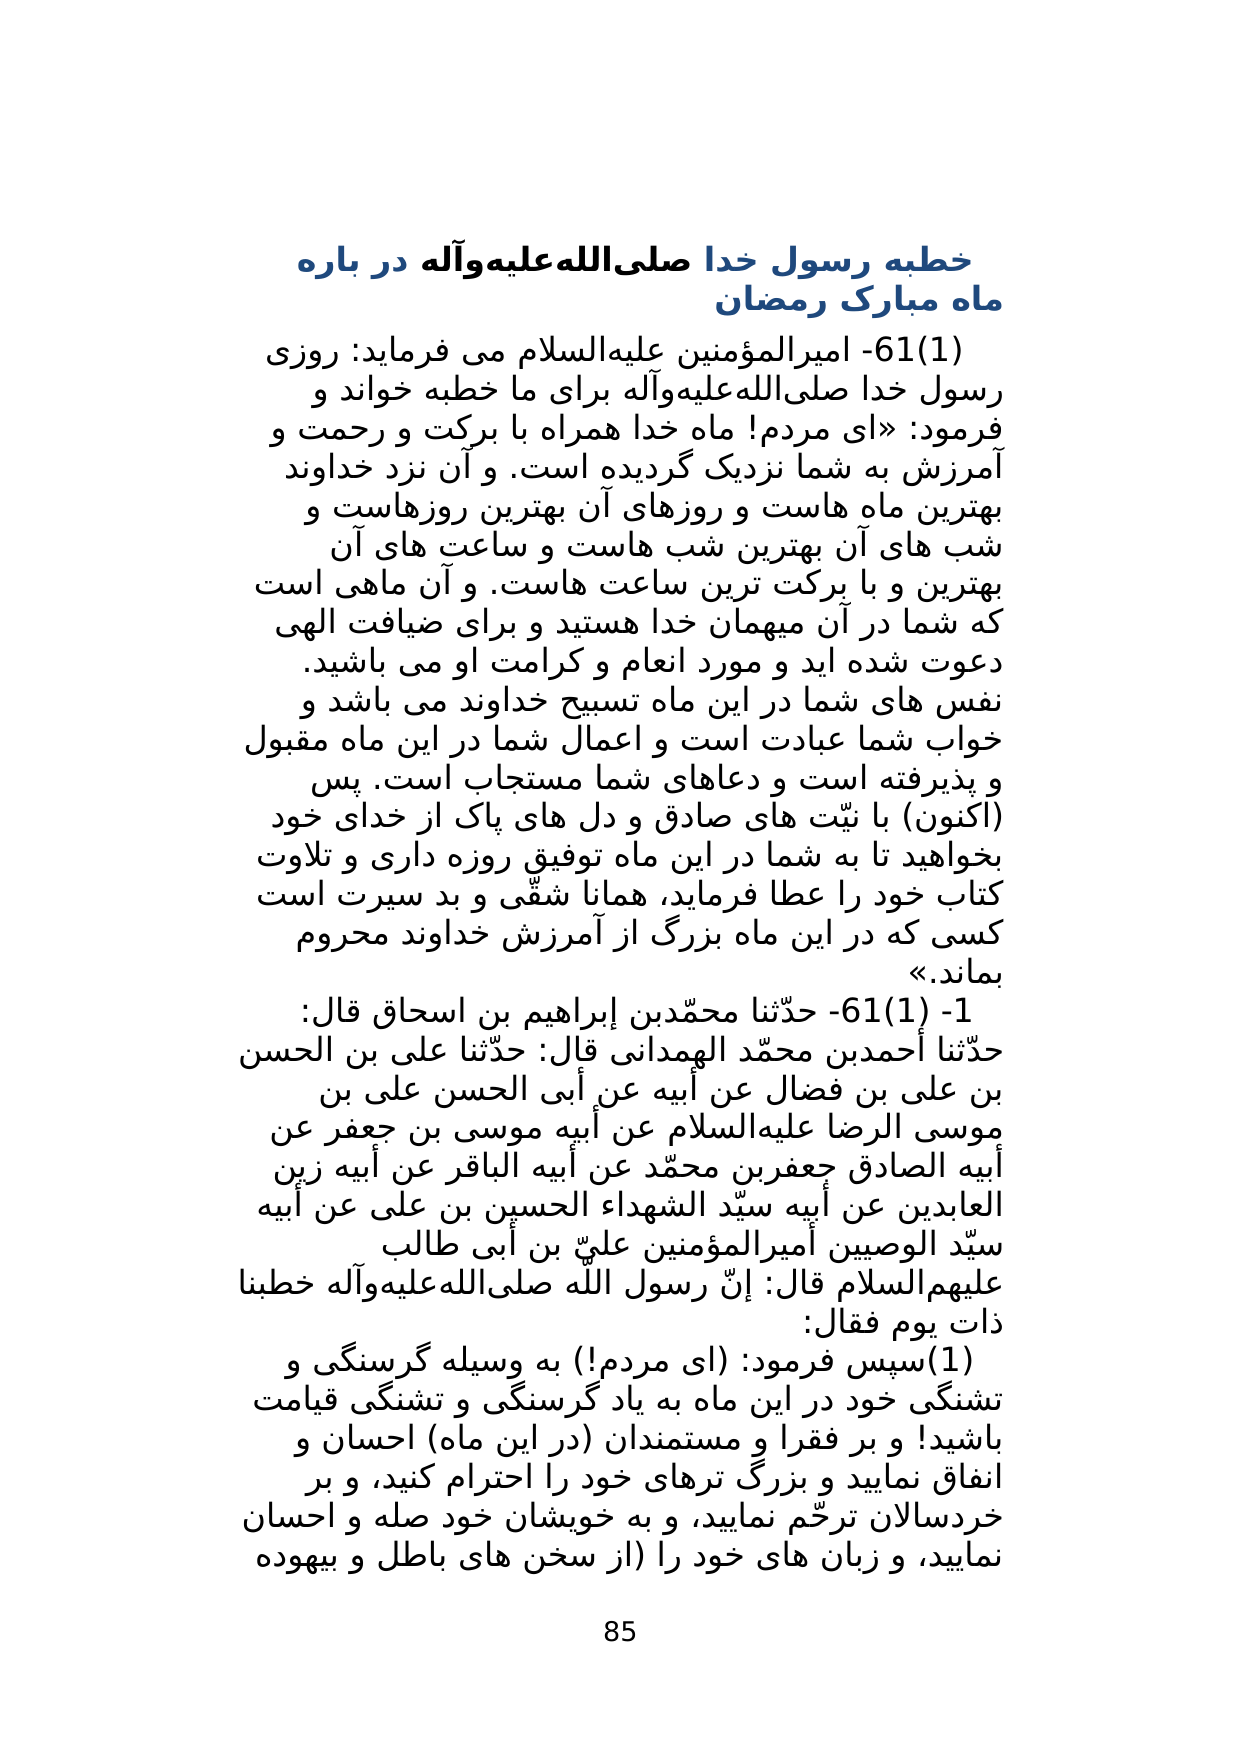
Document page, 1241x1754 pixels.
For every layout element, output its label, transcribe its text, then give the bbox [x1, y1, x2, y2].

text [236, 1341, 1004, 1574]
subtitle خطبه رسول خدا صلى‌الله‌عليه‌وآله در باره ماه مبارک رمضان [236, 241, 1004, 318]
text (1)61- امیرالمؤمنین عليه‌السلام می فرماید: روزی رسول خدا صلى‌الله‌عليه‌وآله برای ما خطبه خواند و فرمود: «ای مردم! ماه خدا همراه با برکت و رحمت و آمرزش به شما نزدیک گردیده است. و آن نزد خداوند بهترین ماه هاست و روزهای آن بهترین روزهاست و شب های آن بهترین شب هاست و ساعت های آن بهترین و با برکت ترین ساعت هاست. و آن ماهی است که شما در آن میهمان خدا هستید و برای ضیافت الهی دعوت شده اید و مورد انعام و کرامت او می باشید. نفس های شما در این ماه تسبیح خداوند می باشد و خواب شما عبادت است و اعمال شما در این ماه مقبول و پذیرفته است و دعاهای شما مستجاب است. پس (اکنون) با نیّت های صادق و دل های پاک از خدای خود بخواهید تا به شما در این ماه توفیق روزه داری و تلاوت کتاب خود را عطا فرماید، همانا شقّی و بد سیرت است کسی که در این ماه بزرگ از آمرزش خداوند محروم بماند.» [236, 331, 1004, 991]
text 1- (1)61- حدّثنا محمّدبن إبراهیم بن اسحاق قال: حدّثنا أحمدبن محمّد الهمدانی قال: حدّثنا علی بن الحسن بن علی بن فضال عن أبیه عن أبی الحسن علی بن موسی الرضا عليه‌السلام عن أبیه موسی بن جعفر عن أبیه الصادق جعفربن محمّد عن أبیه الباقر عن أبیه زین العابدین عن أبیه سیّد الشهداء الحسین بن علی عن أبیه سیّد الوصیین أمیرالمؤمنین علیّ بن أبی طالب عليهم‌السلام قال: إنّ رسول اللّه صلى‌الله‌عليه‌وآله خطبنا ذات یوم فقال: [236, 991, 1004, 1341]
